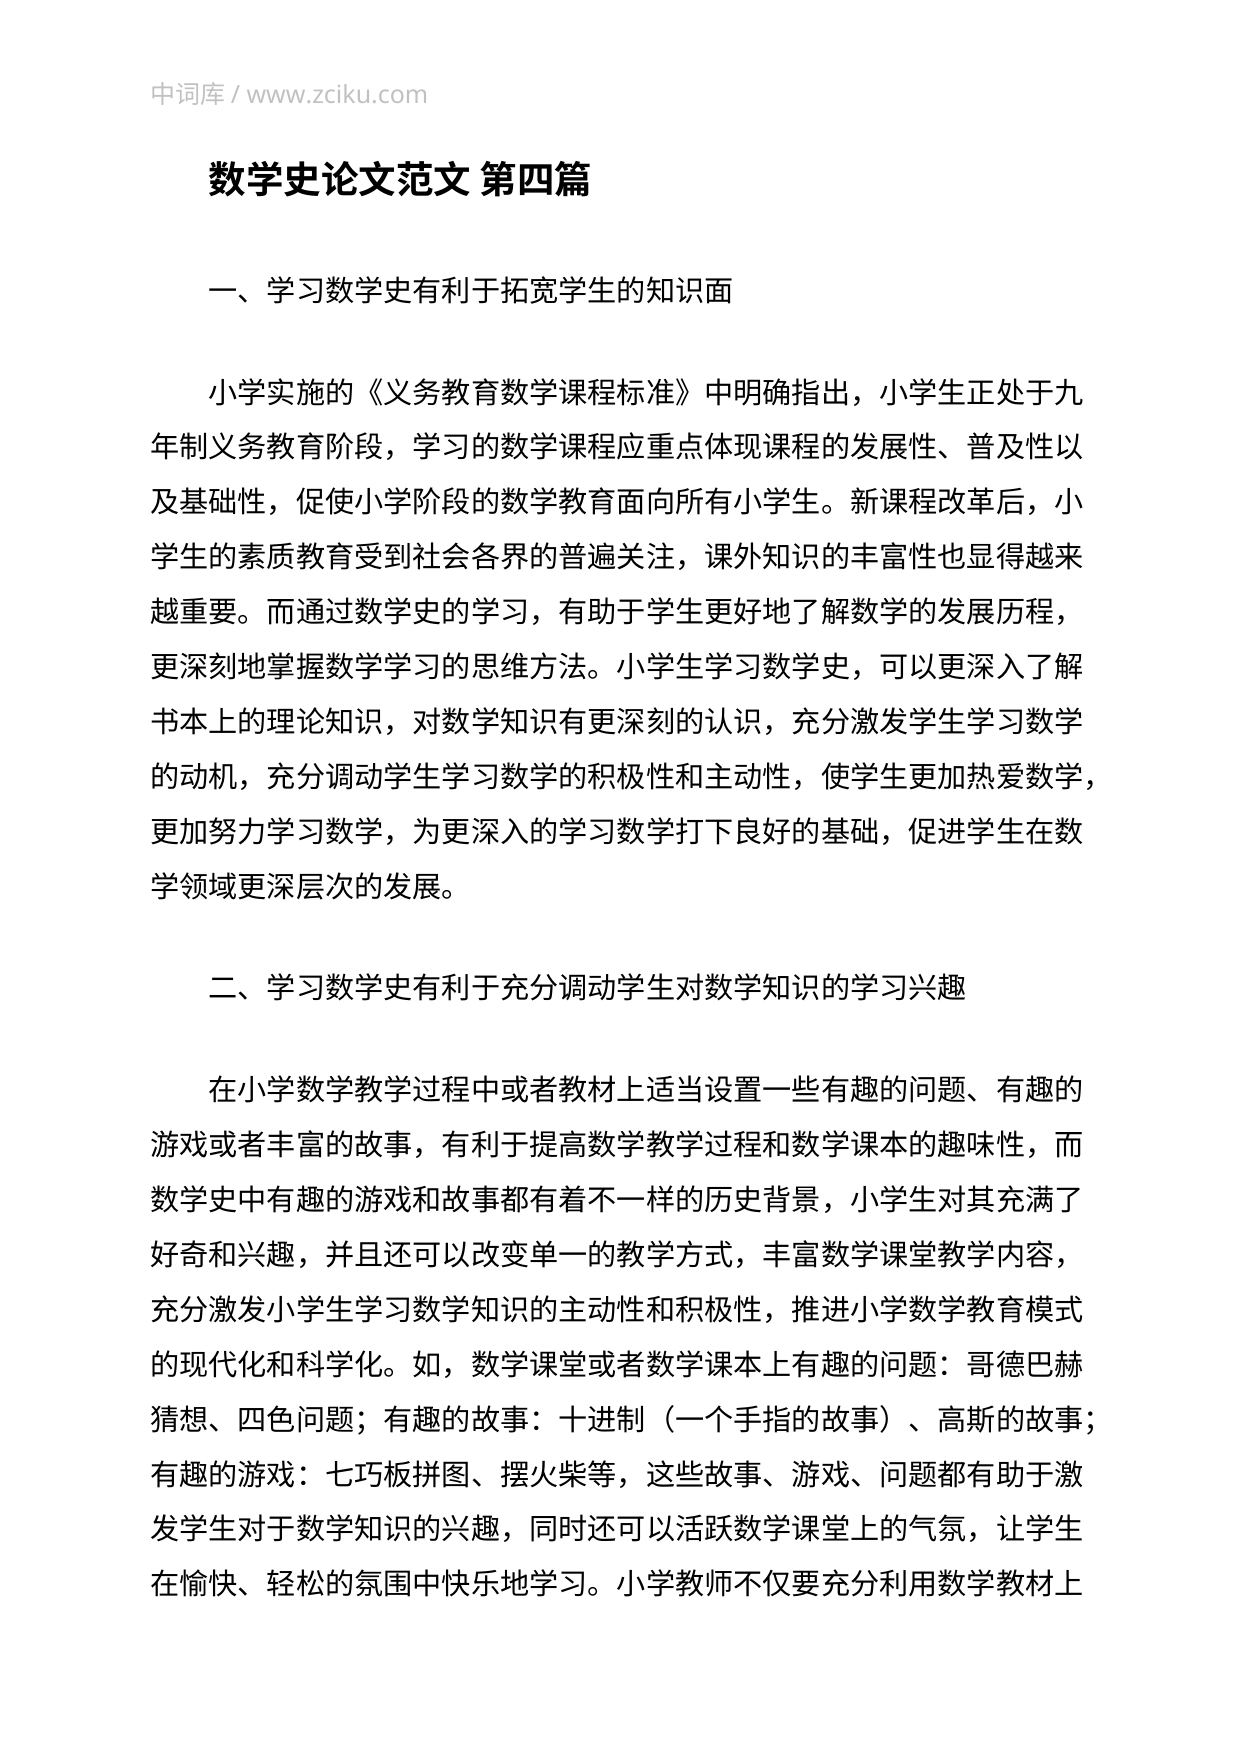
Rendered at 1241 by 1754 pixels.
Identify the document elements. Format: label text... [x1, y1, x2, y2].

text 数学史论文范文 第四篇 [150, 150, 1090, 204]
text 二、学习数学史有利于充分调动学生对数学知识的学习兴趣 [150, 965, 1090, 1007]
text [150, 1067, 1090, 1603]
text 一、学习数学史有利于拓宽学生的知识面 [150, 267, 1090, 310]
text 小学实施的《义务教育数学课程标准》中明确指出，小学生正处于九年制义务教育阶段，学习的数学课程应重点体现课程的发展性、普及性以及基础性，促使小学阶段的数学教育面向所有小学生。新课程改革后，小学生的素质教育受到社会各界的普遍关注，课外知识的丰富性也显得越来越重要。而通过数学史的学习，有助于学生更好地了解数学的发展历程，更深刻地掌握数学学习的思维方法。小学生学习数学史，可以更深入了解书本上的理论知识，对数学知识有更深刻的认识，充分激发学生学习数学的动机，充分调动学生学习数学的积极性和主动性，使学生更加热爱数学，更加努力学习数学，为更深入的学习数学打下良好的基础，促进学生在数学领域更深层次的发展。 [150, 369, 1090, 906]
